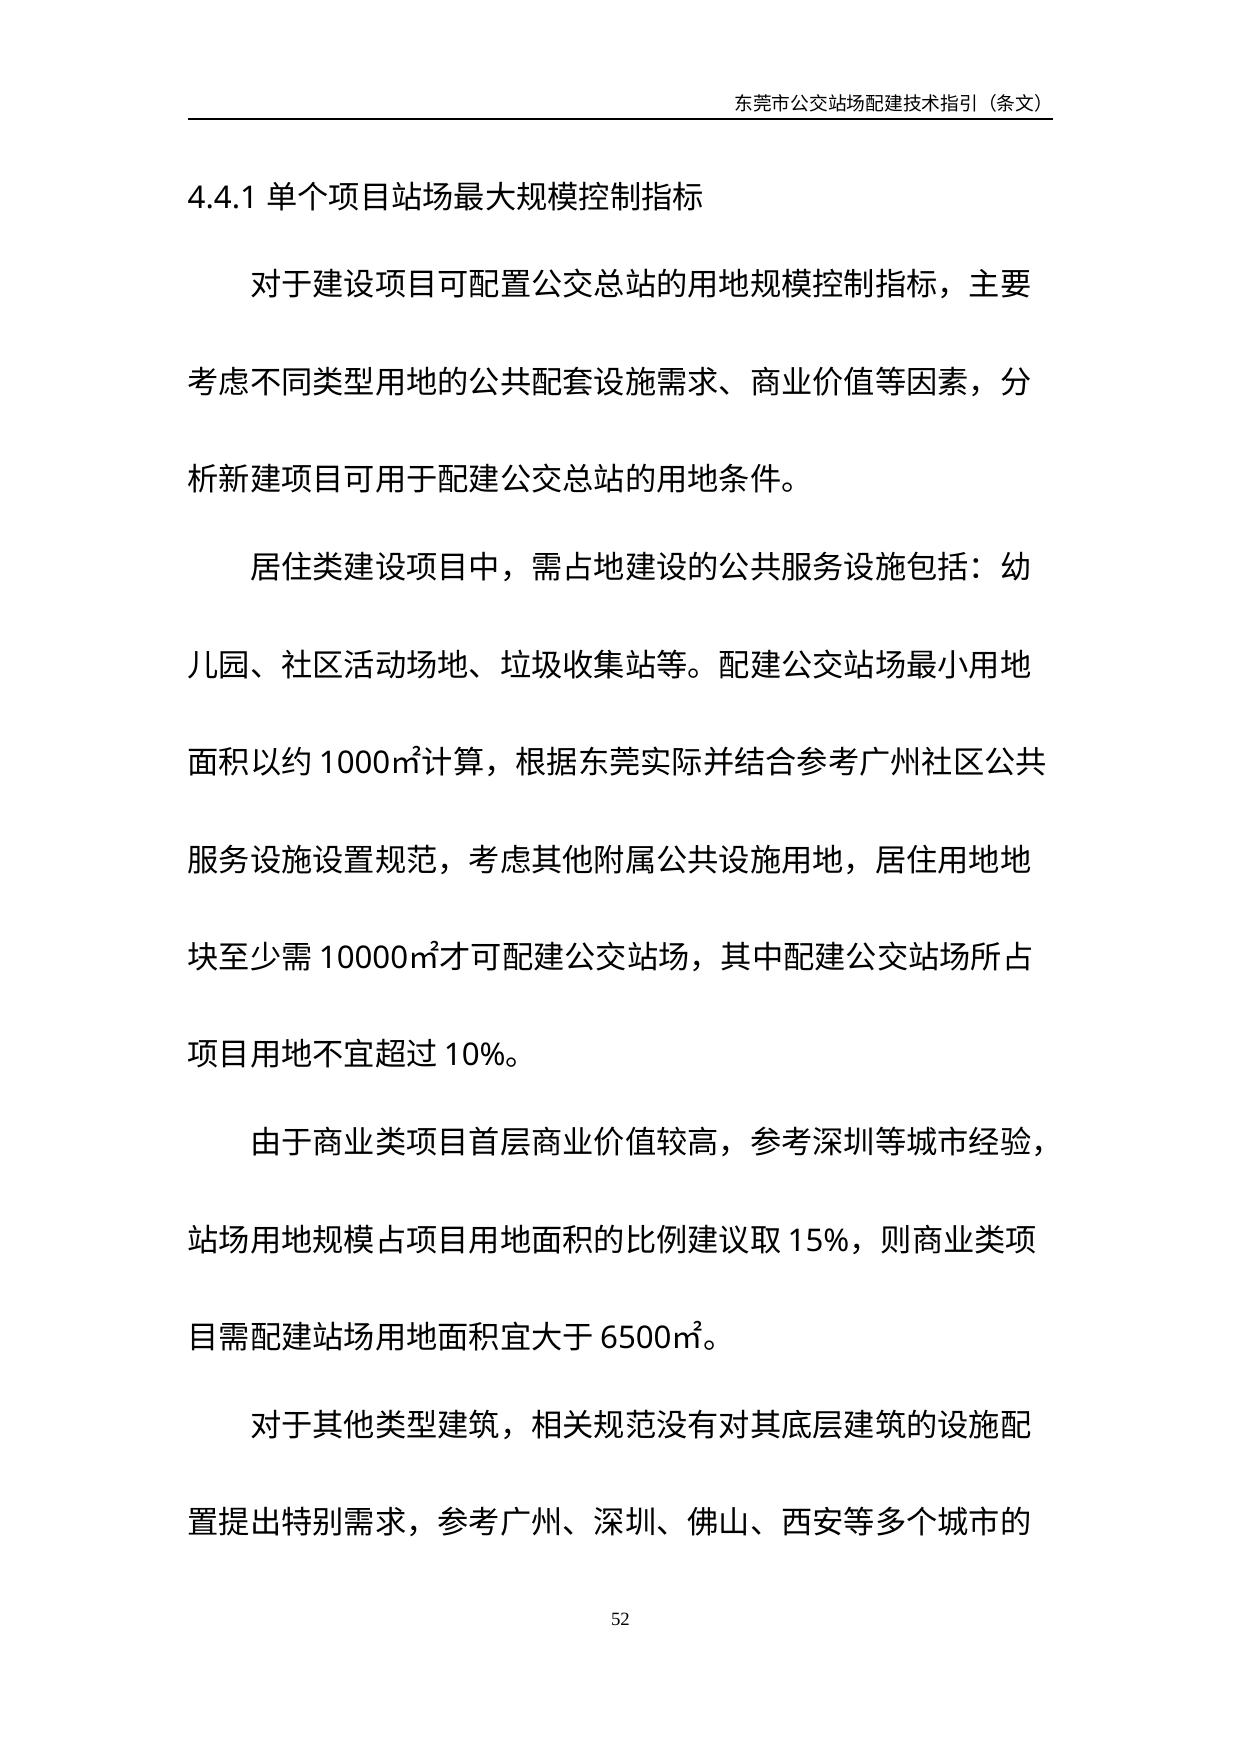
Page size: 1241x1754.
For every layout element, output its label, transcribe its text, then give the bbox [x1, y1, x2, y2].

text 4.4.1 单个项目站场最大规模控制指标 [187, 162, 1053, 227]
text 对于建设项目可配置公交总站的用地规模控制指标，主要考虑不同类型用地的公共配套设施需求、商业价值等因素，分析新建项目可用于配建公交总站的用地条件。 [187, 250, 1053, 510]
text 居住类建设项目中，需占地建设的公共服务设施包括：幼儿园、社区活动场地、垃圾收集站等。配建公交站场最小用地面积以约1000㎡计算，根据东莞实际并结合参考广州社区公共服务设施设置规范，考虑其他附属公共设施用地，居住用地地块至少需10000㎡才可配建公交站场，其中配建公交站场所占项目用地不宜超过10%。 [187, 532, 1053, 1085]
text 由于商业类项目首层商业价值较高，参考深圳等城市经验，站场用地规模占项目用地面积的比例建议取15%，则商业类项目需配建站场用地面积宜大于6500㎡。 [187, 1107, 1053, 1367]
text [187, 1390, 1053, 1553]
